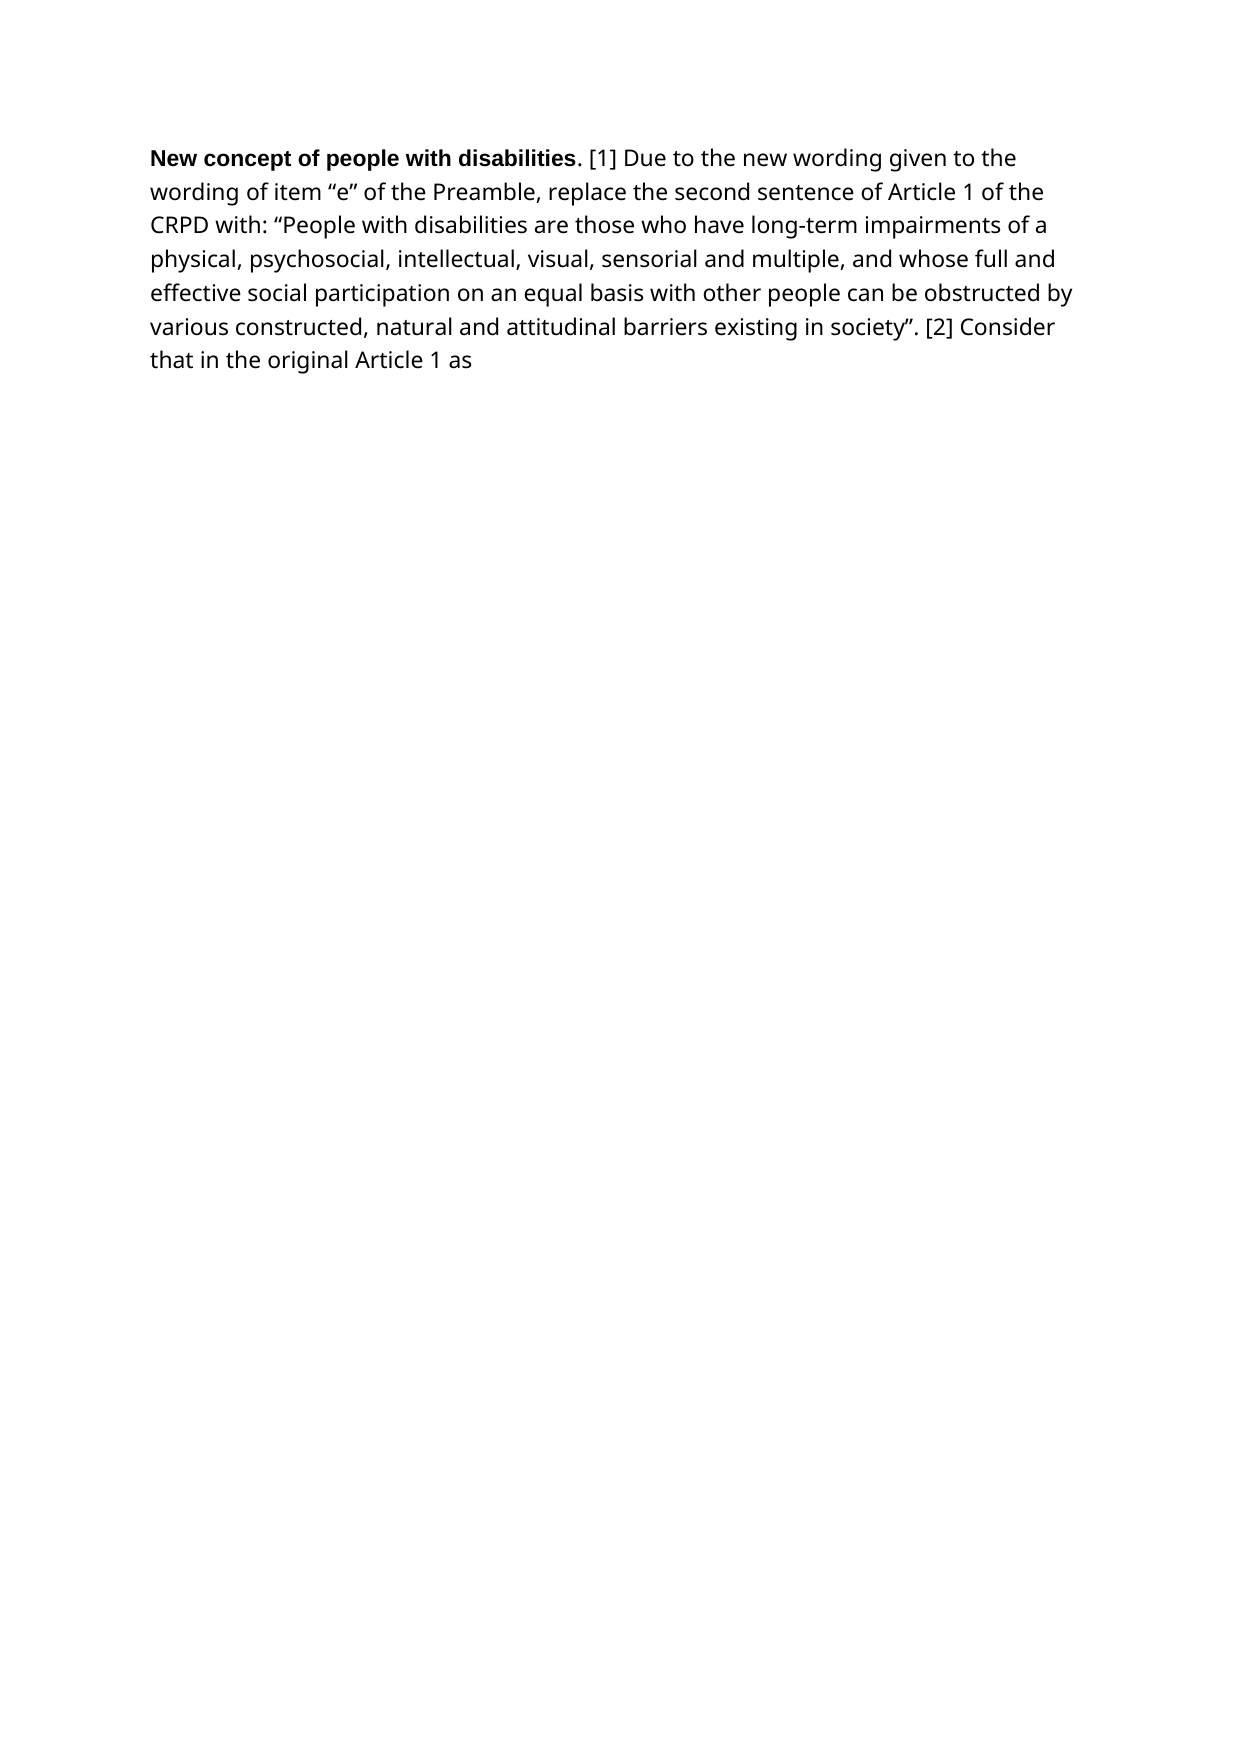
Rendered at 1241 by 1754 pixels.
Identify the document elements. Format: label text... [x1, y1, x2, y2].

text New concept of people with disabilities. [1] Due to the new wording given to the wording of item “e” of the Preamble, replace the second sentence of Article 1 of the CRPD with: “People with disabilities are those who have long-term impairments of a physical, psychosocial, intellectual, visual, sensorial and multiple, and whose full and effective social participation on an equal basis with other people can be obstructed by various constructed, natural and attitudinal barriers existing in society”. [2] Consider that in the original Article 1 as [150, 142, 1090, 375]
